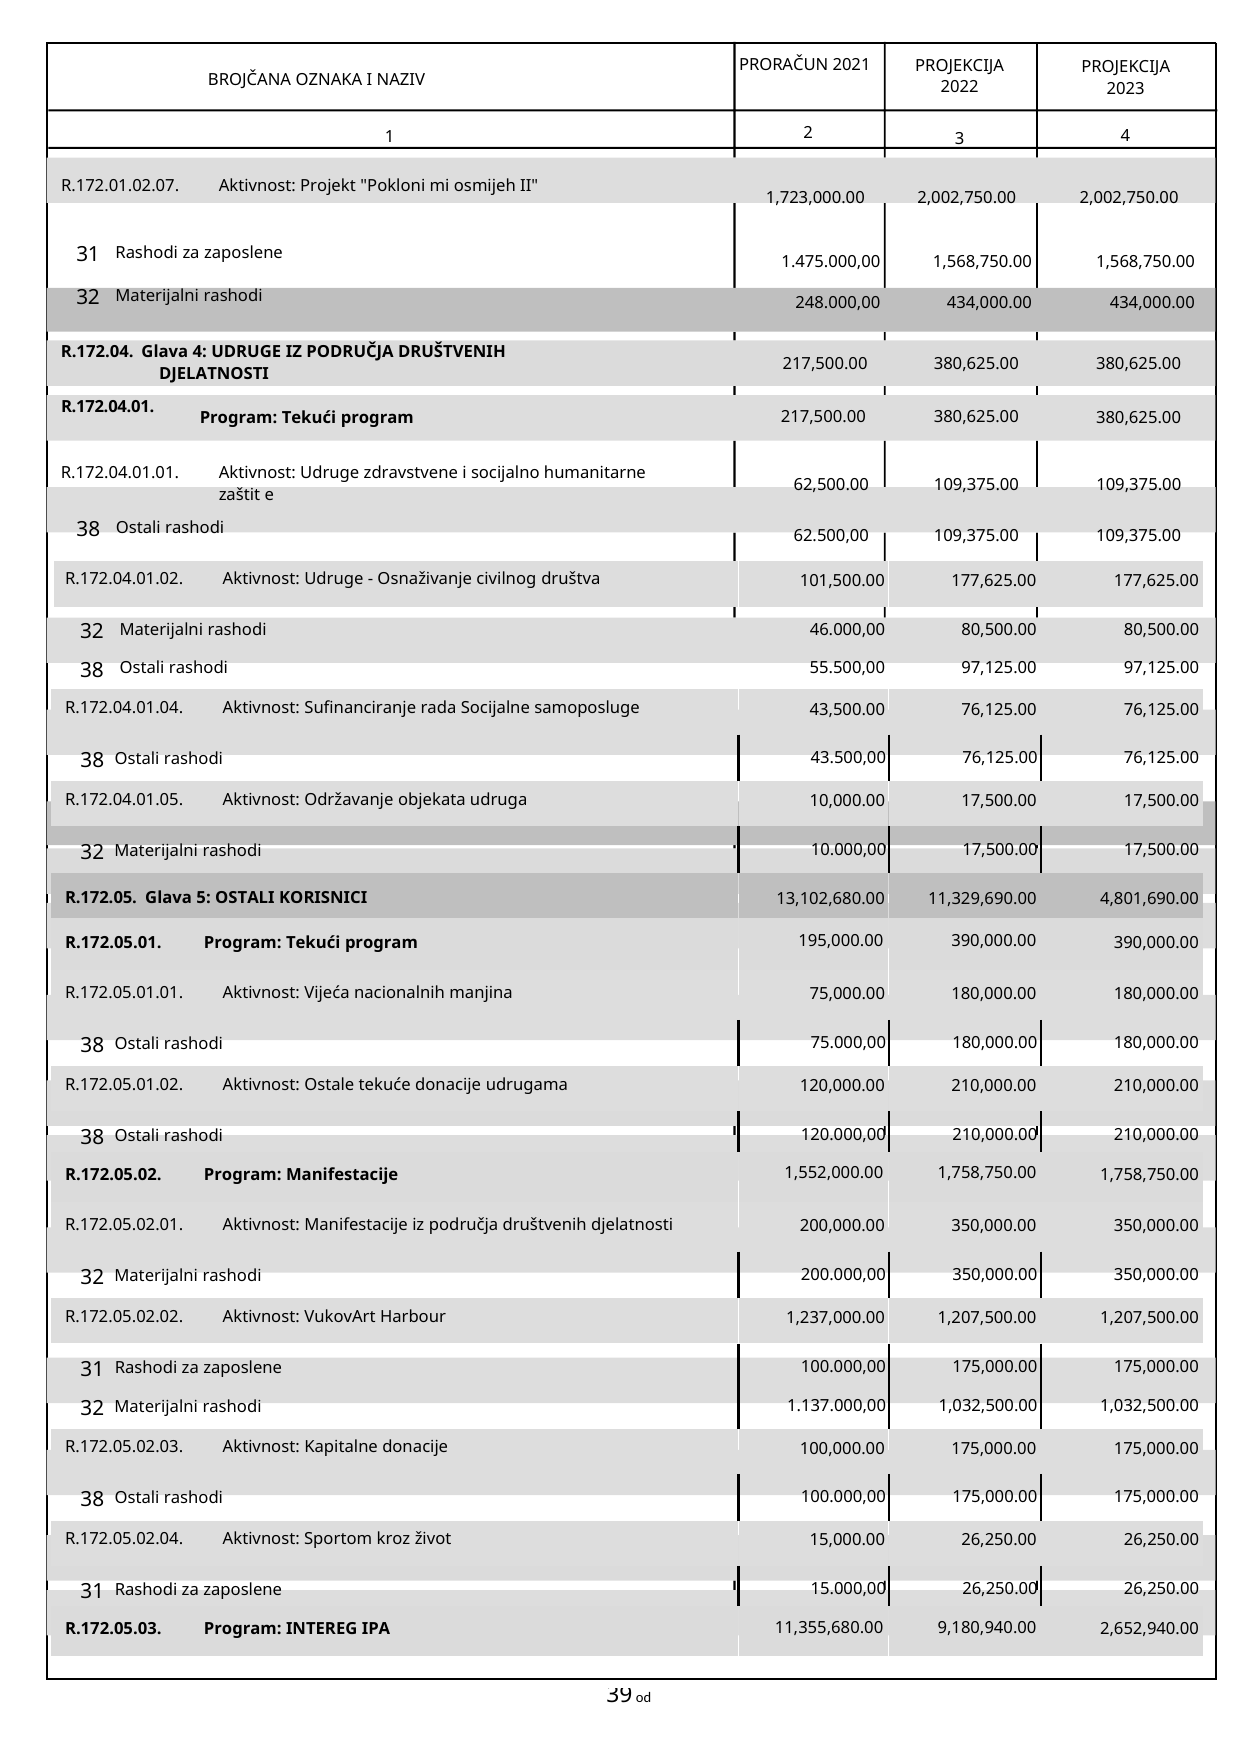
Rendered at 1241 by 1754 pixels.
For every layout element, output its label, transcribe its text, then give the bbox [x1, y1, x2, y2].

text 380,625.00 [1096, 406, 1230, 428]
text 4 [1021, 124, 1230, 147]
text 434,000.00 [1038, 290, 1194, 313]
text R.172.01.02.07. Aktivnost: Projekt "Pokloni mi osmijeh II" [61, 174, 572, 196]
text 380,625.00 [933, 404, 1035, 427]
text 62.500,00 [793, 524, 884, 547]
text R.172.04.01.01. Aktivnost: Udruge zdravstvene i socijalno humanitarne zaštit e [61, 461, 680, 505]
text 1.475.000,00 [725, 249, 880, 272]
text 1 [35, 125, 394, 148]
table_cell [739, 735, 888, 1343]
text 1,568,750.00 [1038, 249, 1195, 272]
text PRORAČUN 2021 [734, 53, 875, 76]
text PROJEKCIJA 2023 [1074, 55, 1177, 99]
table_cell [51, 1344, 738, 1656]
text 380,625.00 [1096, 352, 1230, 374]
text 2,002,750.00 [917, 186, 1036, 208]
text 109,375.00 [933, 524, 1036, 547]
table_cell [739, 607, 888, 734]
text BROJČANA OZNAKA I NAZIV [208, 67, 452, 90]
subtitle R.172.04. Glava 4: UDRUGE IZ PODRUČJA DRUŠTVENIH DJELATNOSTI [61, 340, 585, 384]
text PROJEKCIJA 2022 [908, 53, 1011, 98]
text 109,375.00 [934, 472, 1036, 495]
text 3 [908, 126, 1011, 149]
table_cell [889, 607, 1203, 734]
text 380,625.00 [933, 352, 1036, 374]
text 434,000.00 [884, 290, 1032, 313]
text Program: Tekući program [199, 406, 443, 428]
text 217,500.00 [781, 404, 882, 427]
list Materijalni rashodi [76, 282, 299, 311]
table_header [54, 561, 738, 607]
text 2,002,750.00 [1079, 186, 1230, 208]
text 109,375.00 [1096, 472, 1230, 495]
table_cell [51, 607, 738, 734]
text 248.000,00 [725, 290, 880, 313]
text 62,500.00 [793, 472, 884, 495]
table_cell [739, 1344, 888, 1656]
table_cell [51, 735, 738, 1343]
list Rashodi za zaposlene [76, 239, 299, 267]
text 217,500.00 [782, 352, 884, 374]
text 2 [740, 121, 875, 144]
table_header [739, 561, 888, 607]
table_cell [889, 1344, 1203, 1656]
text 38 Ostali rashodi [76, 514, 234, 543]
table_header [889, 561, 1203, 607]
text 1,723,000.00 [766, 186, 884, 208]
subtitle R.172.04.01. [61, 395, 178, 418]
text 1,568,750.00 [884, 249, 1032, 272]
text 109,375.00 [1096, 524, 1230, 547]
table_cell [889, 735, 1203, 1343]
